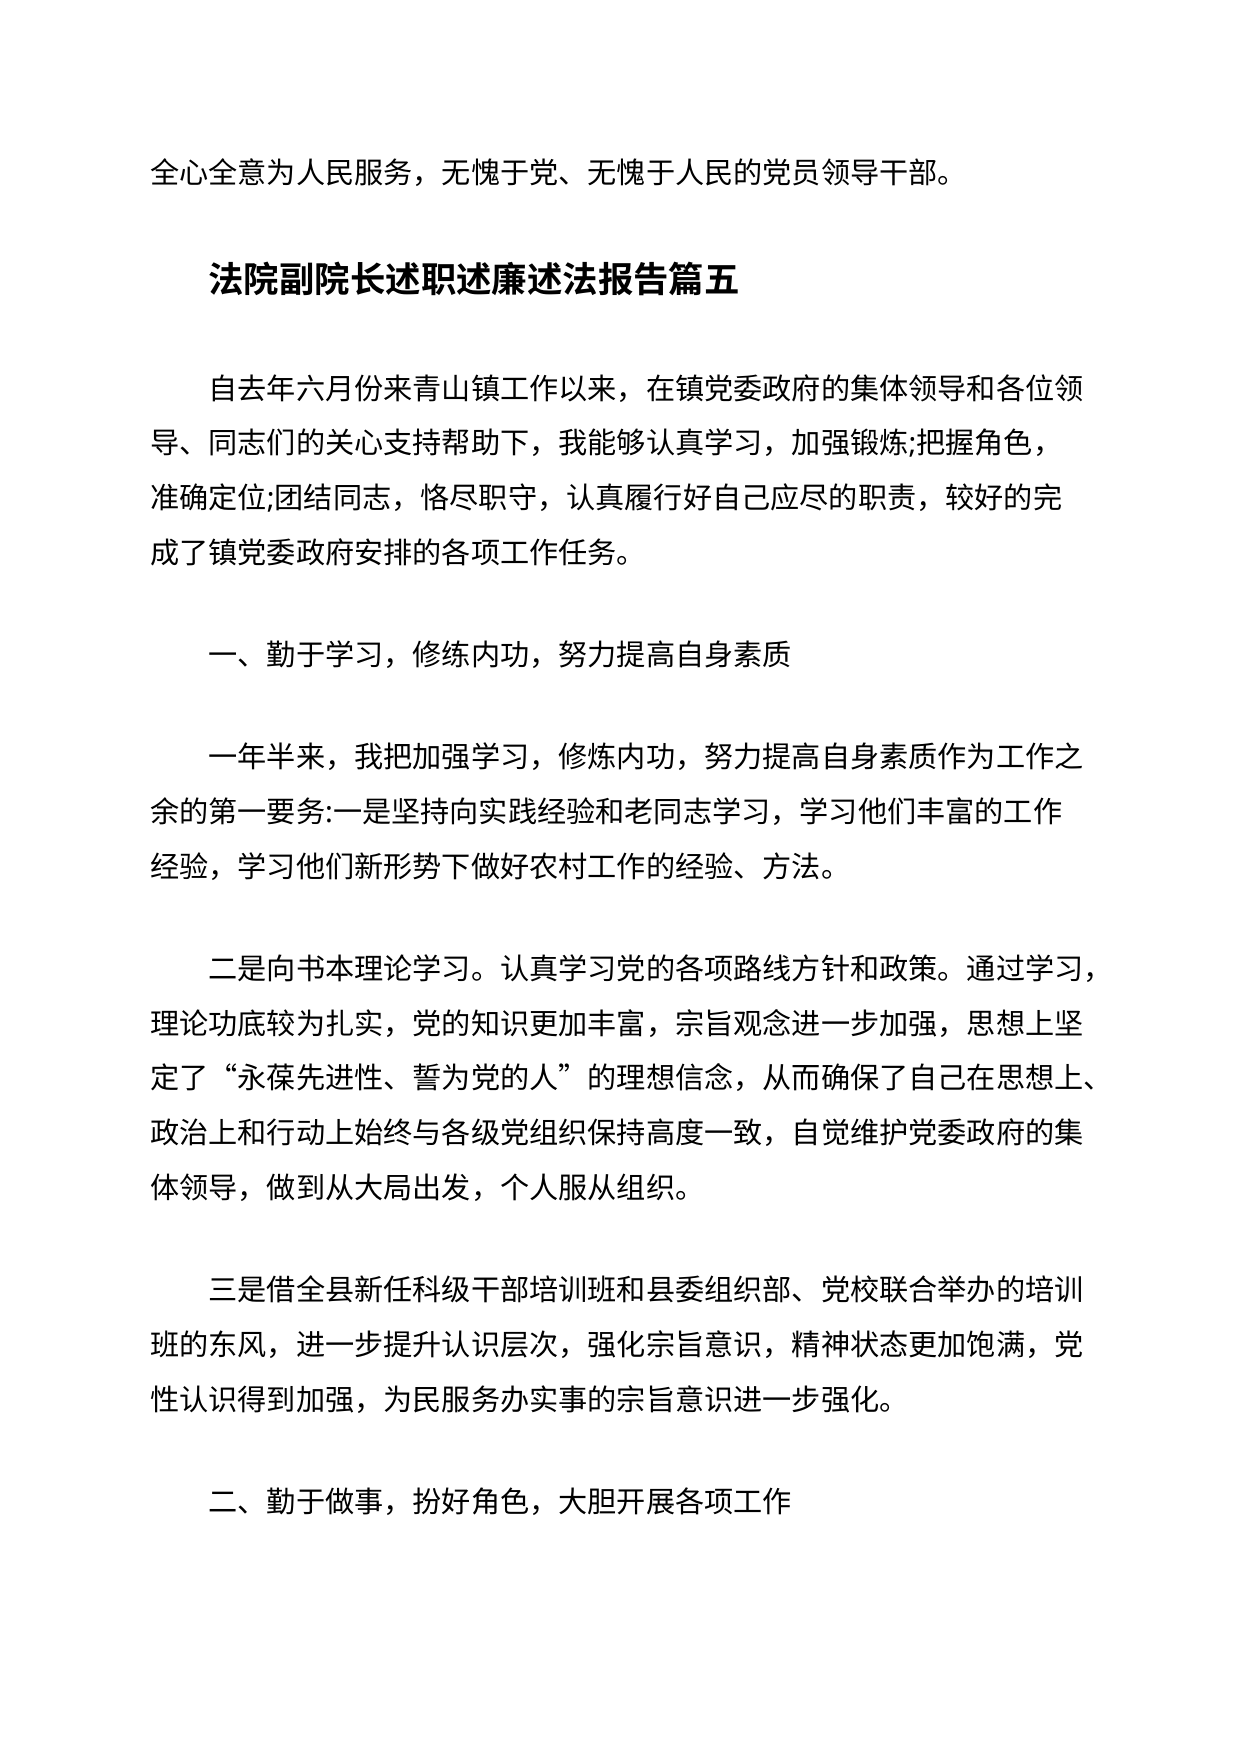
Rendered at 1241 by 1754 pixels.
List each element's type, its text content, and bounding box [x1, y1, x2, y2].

text 法院副院长述职述廉述法报告篇五 [150, 252, 1090, 303]
text 一、勤于学习，修练内功，努力提高自身素质 [150, 632, 1090, 674]
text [150, 150, 1090, 192]
text 二、勤于做事，扮好角色，大胆开展各项工作 [150, 1478, 1090, 1521]
text 二是向书本理论学习。认真学习党的各项路线方针和政策。通过学习，理论功底较为扎实，党的知识更加丰富，宗旨观念进一步加强，思想上坚定了“永葆先进性、誓为党的人”的理想信念，从而确保了自己在思想上、政治上和行动上始终与各级党组织保持高度一致，自觉维护党委政府的集体领导，做到从大局出发，个人服从组织。 [150, 945, 1090, 1207]
text 三是借全县新任科级干部培训班和县委组织部、党校联合举办的培训班的东风，进一步提升认识层次，强化宗旨意识，精神状态更加饱满，党性认识得到加强，为民服务办实事的宗旨意识进一步强化。 [150, 1267, 1090, 1419]
text 自去年六月份来青山镇工作以来，在镇党委政府的集体领导和各位领导、同志们的关心支持帮助下，我能够认真学习，加强锻炼;把握角色，准确定位;团结同志，恪尽职守，认真履行好自己应尽的职责，较好的完成了镇党委政府安排的各项工作任务。 [150, 365, 1090, 572]
text 一年半来，我把加强学习，修炼内功，努力提高自身素质作为工作之余的第一要务:一是坚持向实践经验和老同志学习，学习他们丰富的工作经验，学习他们新形势下做好农村工作的经验、方法。 [150, 734, 1090, 886]
